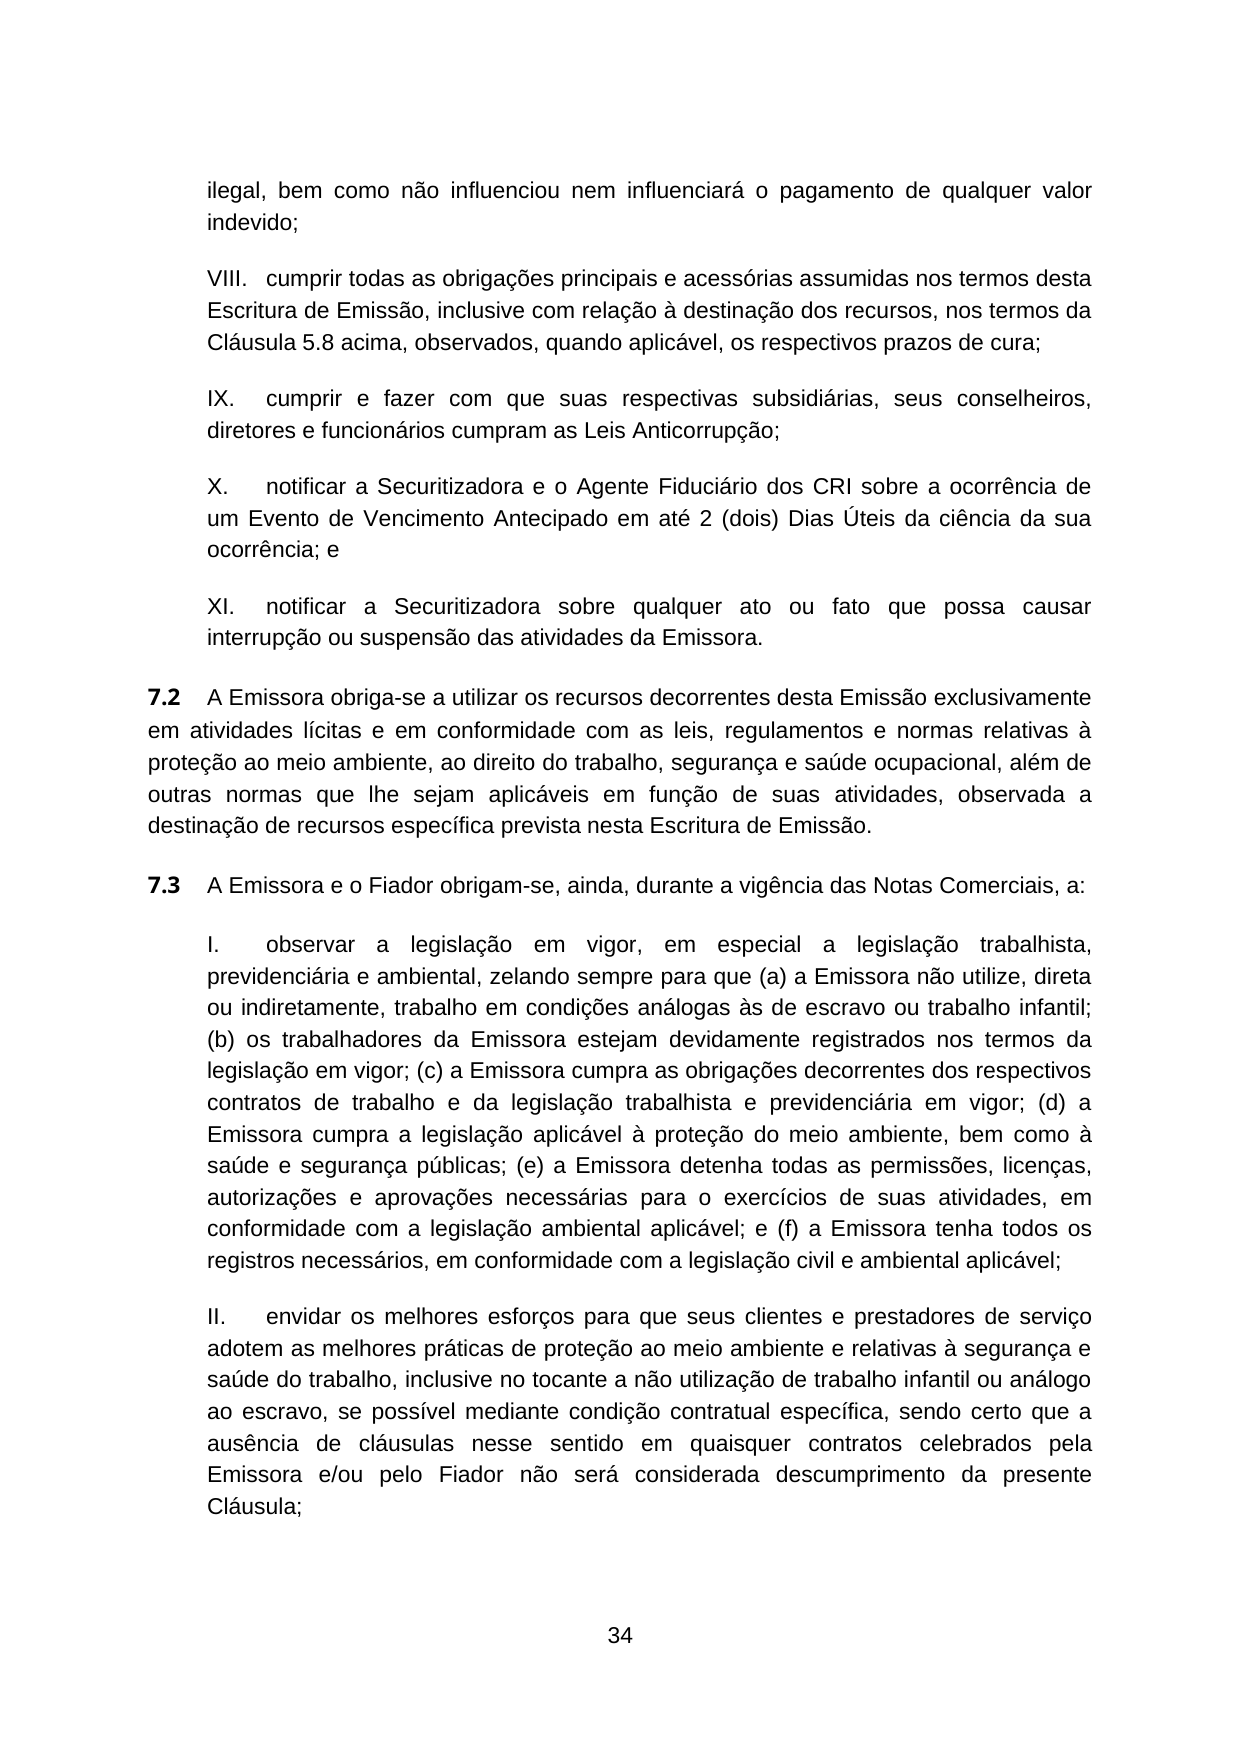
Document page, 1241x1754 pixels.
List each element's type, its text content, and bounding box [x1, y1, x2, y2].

list notificar a Securitizadora e o Agente Fiduciário dos CRI sobre a ocorrência de um Evento de Vencimento Antecipado em até 2 (dois) Dias Úteis da ciência da sua ocorrência; e [207, 473, 1092, 563]
subtitle A Emissora e o Fiador obrigam-se, ainda, durante a vigência das Notas Comerciais, a: [148, 869, 1092, 900]
list observar a legislação em vigor, em especial a legislação trabalhista, previdenciária e ambiental, zelando sempre para que (a) a Emissora não utilize, direta ou indiretamente, trabalho em condições análogas às de escravo ou trabalho infantil; (b) os trabalhadores da Emissora estejam devidamente registrados nos termos da legislação em vigor; (c) a Emissora cumpra as obrigações decorrentes dos respectivos contratos de trabalho e da legislação trabalhista e previdenciária em vigor; (d) a Emissora cumpra a legislação aplicável à proteção do meio ambiente, bem como à saúde e segurança públicas; (e) a Emissora detenha todas as permissões, licenças, autorizações e aprovações necessárias para o exercícios de suas atividades, em conformidade com a legislação ambiental aplicável; e (f) a Emissora tenha todos os registros necessários, em conformidade com a legislação civil e ambiental aplicável; [207, 931, 1092, 1273]
subtitle A Emissora obriga-se a utilizar os recursos decorrentes desta Emissão exclusivamente em atividades lícitas e em conformidade com as leis, regulamentos e normas relativas à proteção ao meio ambiente, ao direito do trabalho, segurança e saúde ocupacional, além de outras normas que lhe sejam aplicáveis em função de suas atividades, observada a destinação de recursos específica prevista nesta Escritura de Emissão. [148, 681, 1092, 838]
list envidar os melhores esforços para que seus clientes e prestadores de serviço adotem as melhores práticas de proteção ao meio ambiente e relativas à segurança e saúde do trabalho, inclusive no tocante a não utilização de trabalho infantil ou análogo ao escravo, se possível mediante condição contratual específica, sendo certo que a ausência de cláusulas nesse sentido em quaisquer contratos celebrados pela Emissora e/ou pelo Fiador não será considerada descumprimento da presente Cláusula; [207, 1303, 1092, 1519]
list notificar a Securitizadora sobre qualquer ato ou fato que possa causar interrupção ou suspensão das atividades da Emissora. [207, 593, 1092, 651]
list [207, 177, 1092, 235]
list cumprir todas as obrigações principais e acessórias assumidas nos termos desta Escritura de Emissão, inclusive com relação à destinação dos recursos, nos termos da Cláusula 5.8 acima, observados, quando aplicável, os respectivos prazos de cura; [207, 265, 1092, 355]
list cumprir e fazer com que suas respectivas subsidiárias, seus conselheiros, diretores e funcionários cumpram as Leis Anticorrupção; [207, 385, 1092, 443]
